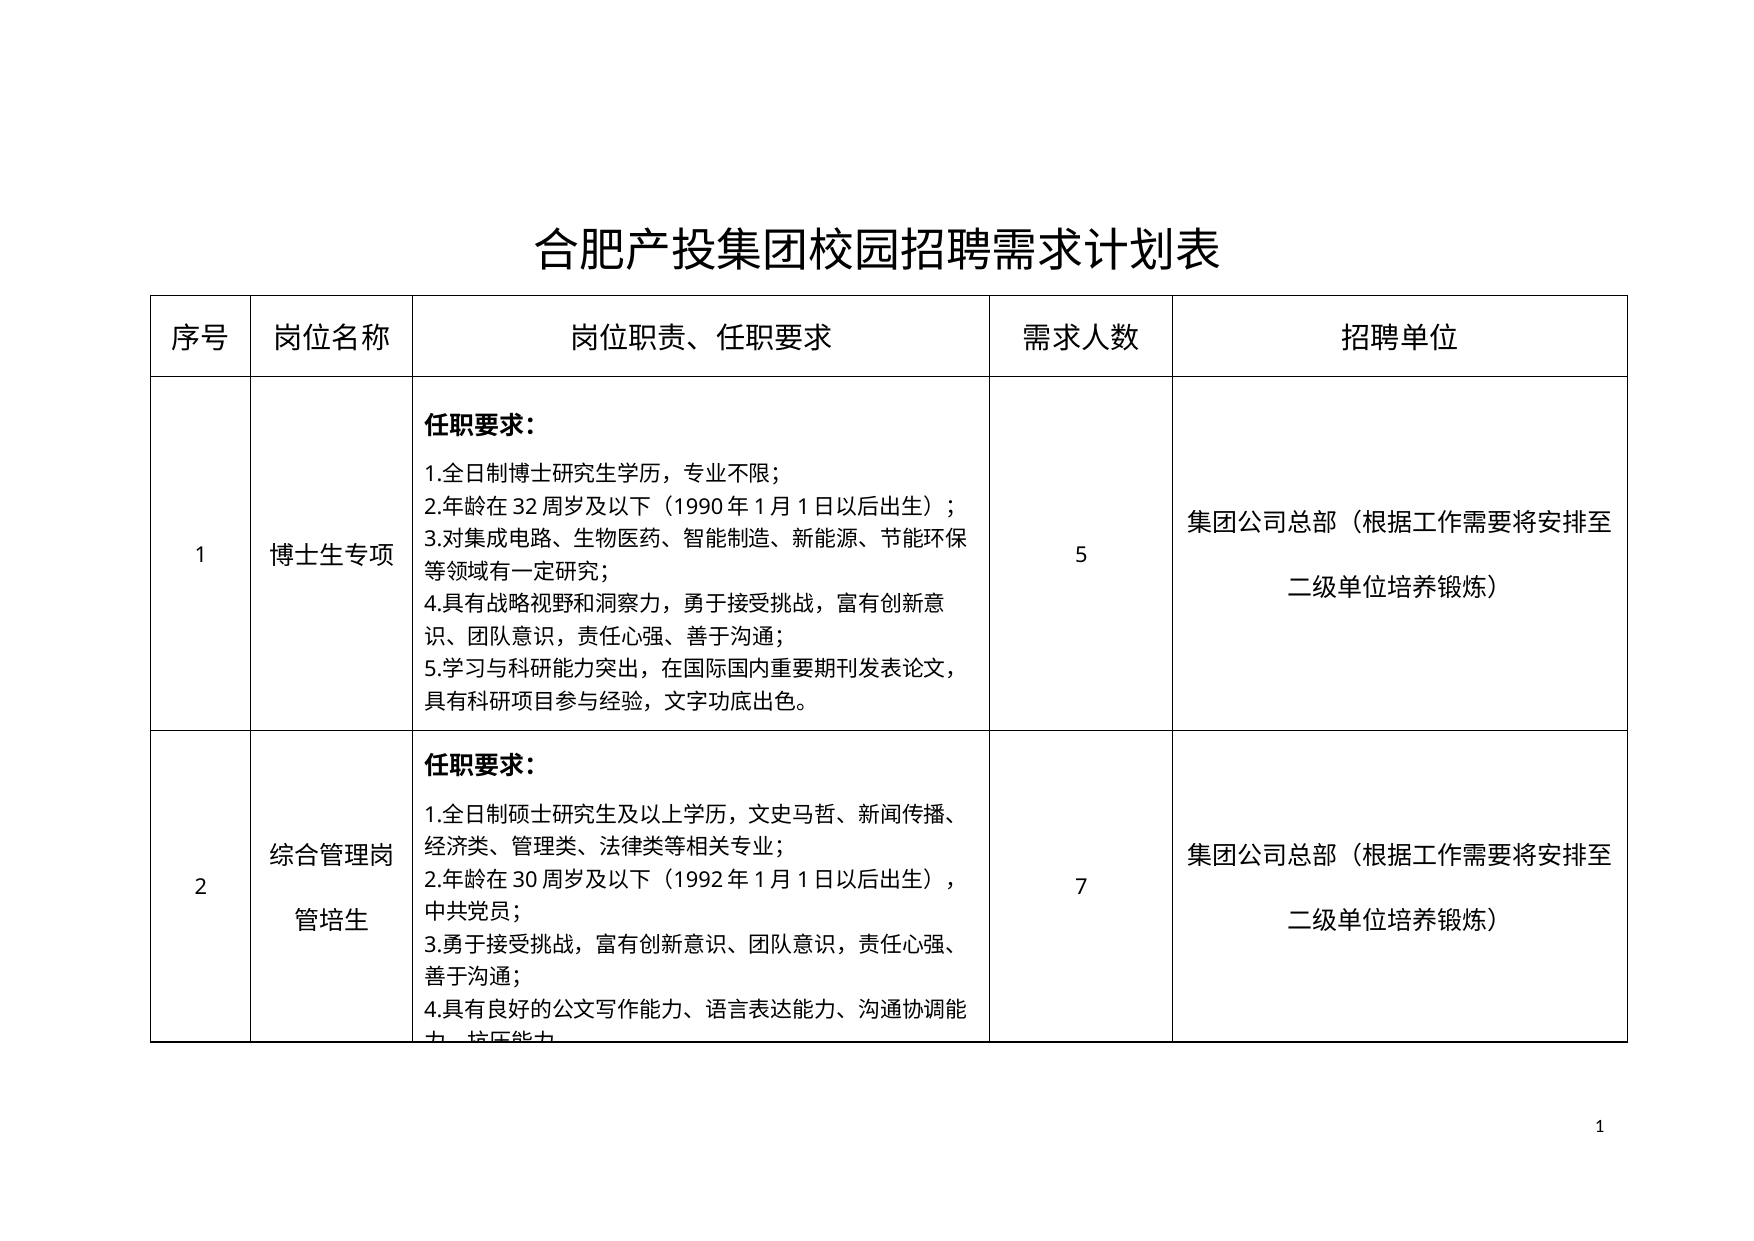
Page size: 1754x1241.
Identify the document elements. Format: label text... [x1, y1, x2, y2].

table_cell 任职要求： 1.全日制硕士研究生及以上学历，文史马哲、新闻传播、经济类、管理类、法律类等相关专业； 2.年龄在30周岁及以下（1992年1月1日以后出生），中共党员； 3.勇于接受挑战，富有创新意识、团队意识，责任心强、善于沟通； 4.具有良好的公文写作能力、语言表达能力、沟通协调能力、抗压能力。 [413, 731, 989, 1041]
table_cell 综合管理岗管培生 [251, 731, 412, 1041]
table_header 需求人数 [990, 296, 1172, 376]
table_cell 1 [151, 377, 250, 730]
table_header 招聘单位 [1173, 296, 1627, 376]
table_cell 5 [990, 377, 1172, 730]
table_header 序号 [151, 296, 250, 376]
table_header 岗位名称 [251, 296, 412, 376]
table_cell 博士生专项 [251, 377, 412, 730]
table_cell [1173, 731, 1627, 1041]
table_cell 7 [990, 731, 1172, 1041]
table_cell 任职要求： 1.全日制博士研究生学历，专业不限； 2.年龄在32周岁及以下（1990年1月1日以后出生）； 3.对集成电路、生物医药、智能制造、新能源、节能环保等领域有一定研究； 4.具有战略视野和洞察力，勇于接受挑战，富有创新意识、团队意识，责任心强、善于沟通； 5.学习与科研能力突出，在国际国内重要期刊发表论文，具有科研项目参与经验，文字功底出色。 [413, 377, 989, 730]
table_header 岗位职责、任职要求 [413, 296, 989, 376]
table_cell 2 [151, 731, 250, 1041]
text 合肥产投集团校园招聘需求计划表 [150, 198, 1604, 295]
table_cell 集团公司总部（根据工作需要将安排至二级单位培养锻炼） [1173, 377, 1627, 730]
